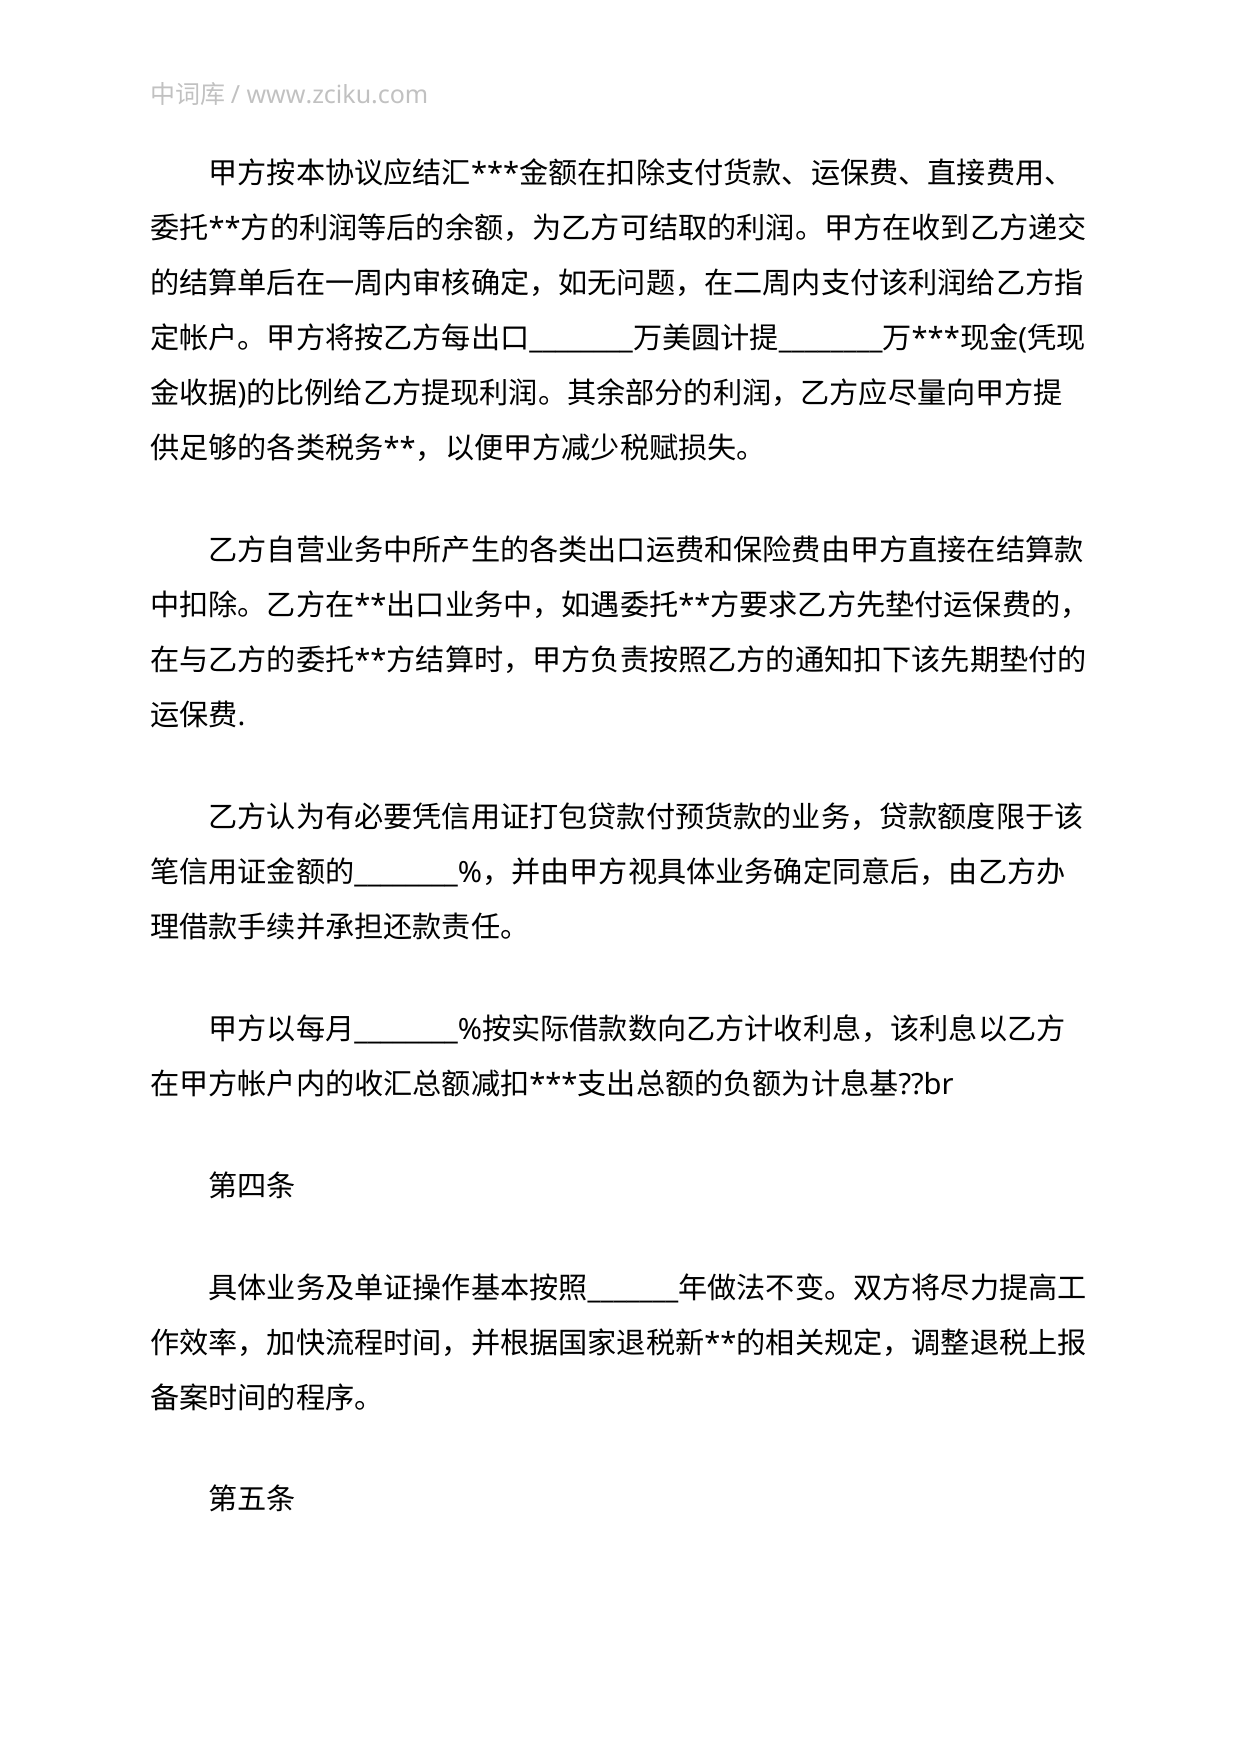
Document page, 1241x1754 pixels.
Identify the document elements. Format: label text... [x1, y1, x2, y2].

text 甲方按本协议应结汇***金额在扣除支付货款、运保费、直接费用、委托**方的利润等后的余额，为乙方可结取的利润。甲方在收到乙方递交的结算单后在一周内审核确定，如无问题，在二周内支付该利润给乙方指定帐户。甲方将按乙方每出口________万美圆计提________万***现金(凭现金收据)的比例给乙方提现利润。其余部分的利润，乙方应尽量向甲方提供足够的各类税务**，以便甲方减少税赋损失。 [150, 150, 1090, 467]
text 第五条 [150, 1476, 1090, 1518]
text 具体业务及单证操作基本按照_______年做法不变。双方将尽力提高工作效率，加快流程时间，并根据国家退税新**的相关规定，调整退税上报备案时间的程序。 [150, 1264, 1090, 1416]
text 乙方认为有必要凭信用证打包贷款付预货款的业务，贷款额度限于该笔信用证金额的________%，并由甲方视具体业务确定同意后，由乙方办理借款手续并承担还款责任。 [150, 794, 1090, 946]
text 第四条 [150, 1162, 1090, 1205]
text 甲方以每月________%按实际借款数向乙方计收利息，该利息以乙方在甲方帐户内的收汇总额减扣***支出总额的负额为计息基??br [150, 1005, 1090, 1103]
text 乙方自营业务中所产生的各类出口运费和保险费由甲方直接在结算款中扣除。乙方在**出口业务中，如遇委托**方要求乙方先垫付运保费的，在与乙方的委托**方结算时，甲方负责按照乙方的通知扣下该先期垫付的运保费. [150, 527, 1090, 734]
